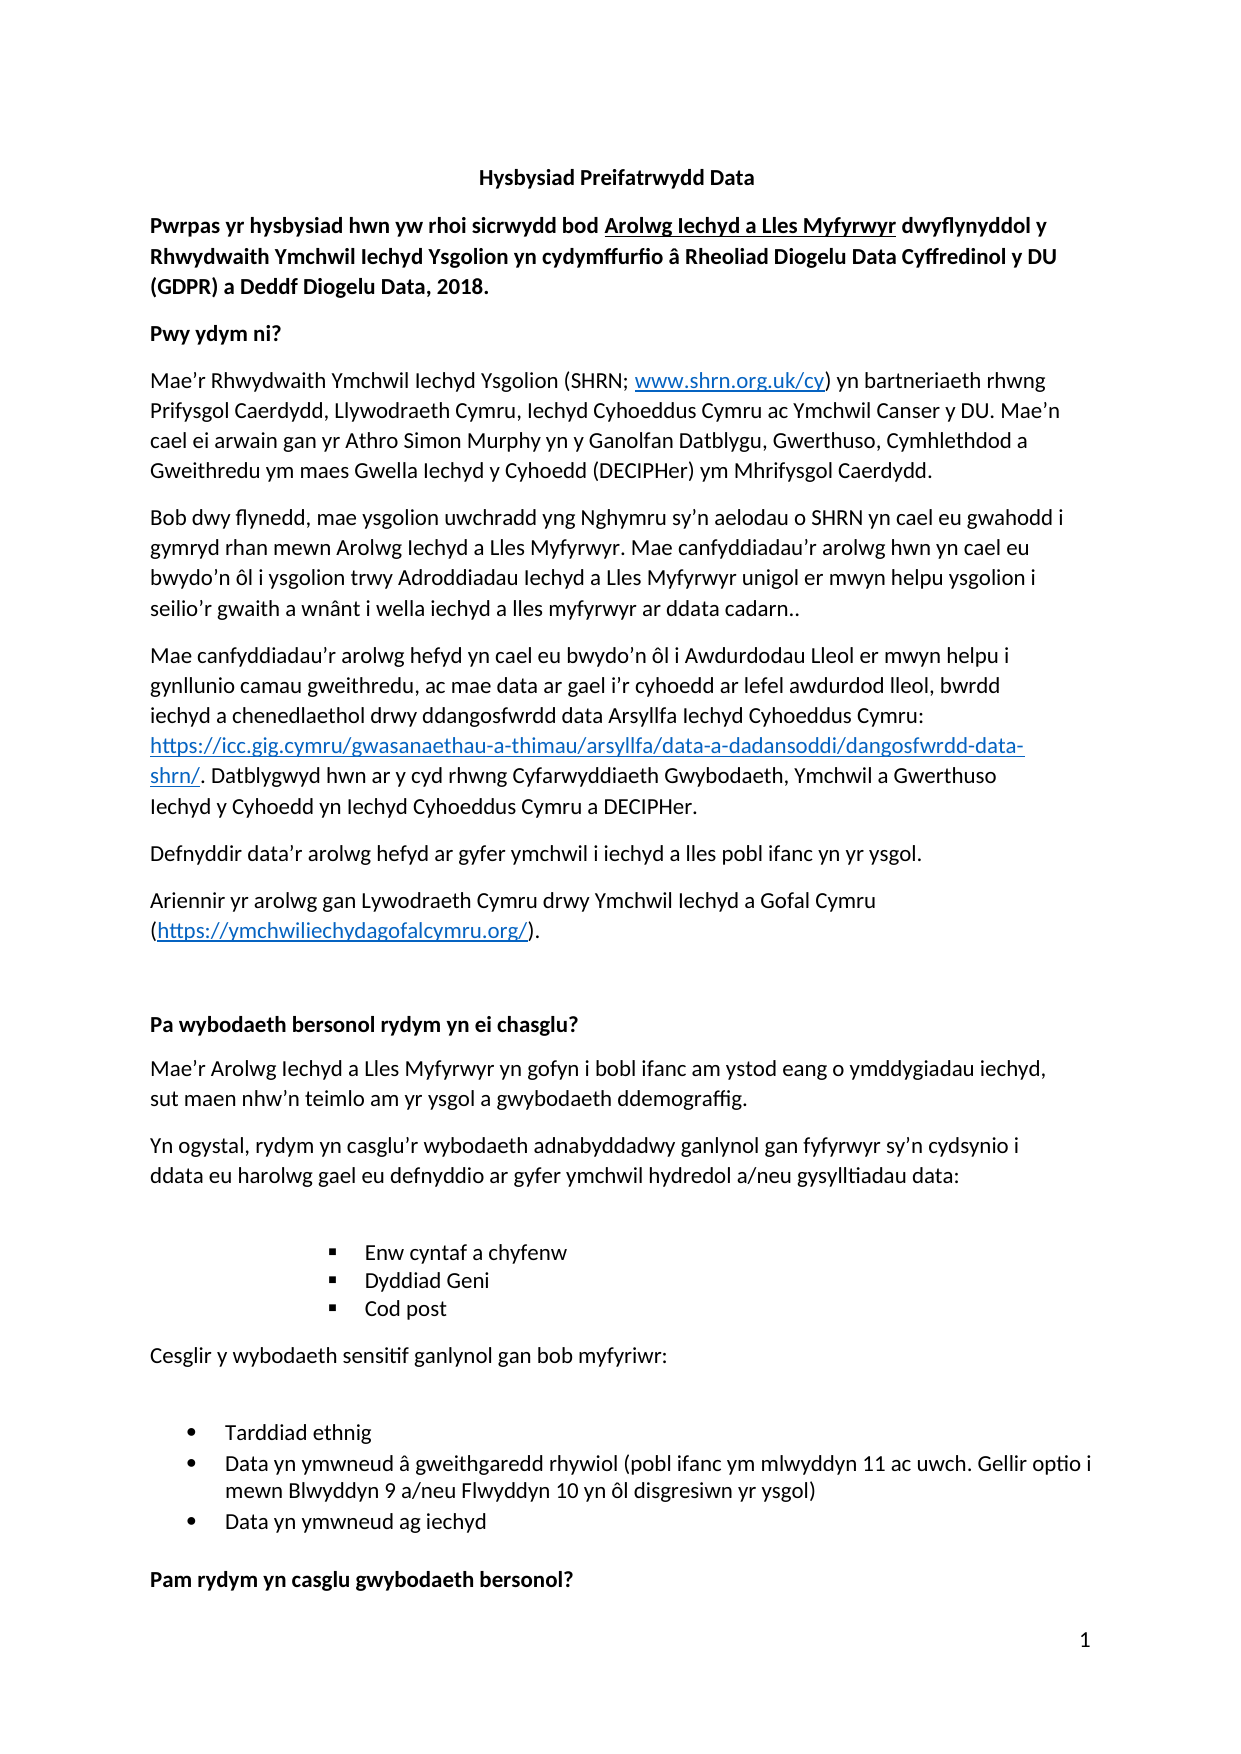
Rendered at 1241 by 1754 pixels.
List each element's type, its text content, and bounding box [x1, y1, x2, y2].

text Defnyddir data’r arolwg hefyd ar gyfer ymchwil i iechyd a lles pobl ifanc yn yr ysgol. [150, 839, 1047, 867]
list Data yn ymwneud â gweithgaredd rhywiol (pobl ifanc ym mlwyddyn 11 ac uwch. Gellir optio i mewn Blwyddyn 9 a/neu Flwyddyn 10 yn ôl disgresiwn yr ysgol) [187, 1449, 1101, 1505]
text Cesglir y wybodaeth sensitif ganlynol gan bob myfyriwr: [150, 1341, 1101, 1369]
list Enw cyntaf a chyfenw [327, 1238, 1101, 1266]
subtitle Pam rydym yn casglu gwybodaeth bersonol? [150, 1565, 1101, 1593]
text Mae’r Rhwydwaith Ymchwil Iechyd Ysgolion (SHRN; www.shrn.org.uk/cy) yn bartneriaeth rhwng Prifysgol Caerdydd, Llywodraeth Cymru, Iechyd Cyhoeddus Cymru ac Ymchwil Canser y DU. Mae’n cael ei arwain gan yr Athro Simon Murphy yn y Ganolfan Datblygu, Gwerthuso, Cymhlethdod a Gweithredu ym maes Gwella Iechyd y Cyhoedd (DECIPHer) ym Mhrifysgol Caerdydd. [150, 366, 1064, 484]
text Pwrpas yr hysbysiad hwn yw rhoi sicrwydd bod Arolwg Iechyd a Lles Myfyrwyr dwyflynyddol y Rhwydwaith Ymchwil Iechyd Ysgolion yn cydymffurfio â Rheoliad Diogelu Data Cyffredinol y DU (GDPR) a Deddf Diogelu Data, 2018. [150, 212, 1084, 300]
subtitle Pa wybodaeth bersonol rydym yn ei chasglu? [150, 1010, 1101, 1038]
text Hysbysiad Preifatrwydd Data [150, 163, 1084, 191]
text Bob dwy flynedd, mae ysgolion uwchradd yng Nghymru sy’n aelodau o SHRN yn cael eu gwahodd i gymryd rhan mewn Arolwg Iechyd a Lles Myfyrwyr. Mae canfyddiadau’r arolwg hwn yn cael eu bwydo’n ôl i ysgolion trwy Adroddiadau Iechyd a Lles Myfyrwyr unigol er mwyn helpu ysgolion i seilio’r gwaith a wnânt i wella iechyd a lles myfyrwyr ar ddata cadarn.. [150, 503, 1079, 622]
list Cod post [327, 1294, 1101, 1322]
text Ariennir yr arolwg gan Lywodraeth Cymru drwy Ymchwil Iechyd a Gofal Cymru (https://ymchwiliechydagofalcymru.org/). [150, 886, 1047, 944]
text Yn ogystal, rydym yn casglu’r wybodaeth adnabyddadwy ganlynol gan fyfyrwyr sy’n cydsynio i ddata eu harolwg gael eu defnyddio ar gyfer ymchwil hydredol a/neu gysylltiadau data: [150, 1131, 1054, 1189]
text Mae canfyddiadau’r arolwg hefyd yn cael eu bwydo’n ôl i Awdurdodau Lleol er mwyn helpu i gynllunio camau gweithredu, ac mae data ar gael i’r cyhoedd ar lefel awdurdod lleol, bwrdd iechyd a chenedlaethol drwy ddangosfwrdd data Arsyllfa Iechyd Cyhoeddus Cymru: https://icc.gig.cymru/gwasanaethau-a-thimau/arsyllfa/data-a-dadansoddi/dangosfwrdd-data-shrn/. Datblygwyd hwn ar y cyd rhwng Cyfarwyddiaeth Gwybodaeth, Ymchwil a Gwerthuso Iechyd y Cyhoedd yn Iechyd Cyhoeddus Cymru a DECIPHer. [150, 641, 1047, 820]
text Mae’r Arolwg Iechyd a Lles Myfyrwyr yn gofyn i bobl ifanc am ystod eang o ymddygiadau iechyd, sut maen nhw’n teimlo am yr ysgol a gwybodaeth ddemograffig. [150, 1054, 1054, 1112]
text Pwy ydym ni? [150, 319, 1101, 347]
list Tarddiad ethnig [187, 1418, 1101, 1446]
list Dyddiad Geni [327, 1266, 1101, 1294]
list Data yn ymwneud ag iechyd [187, 1507, 1101, 1535]
